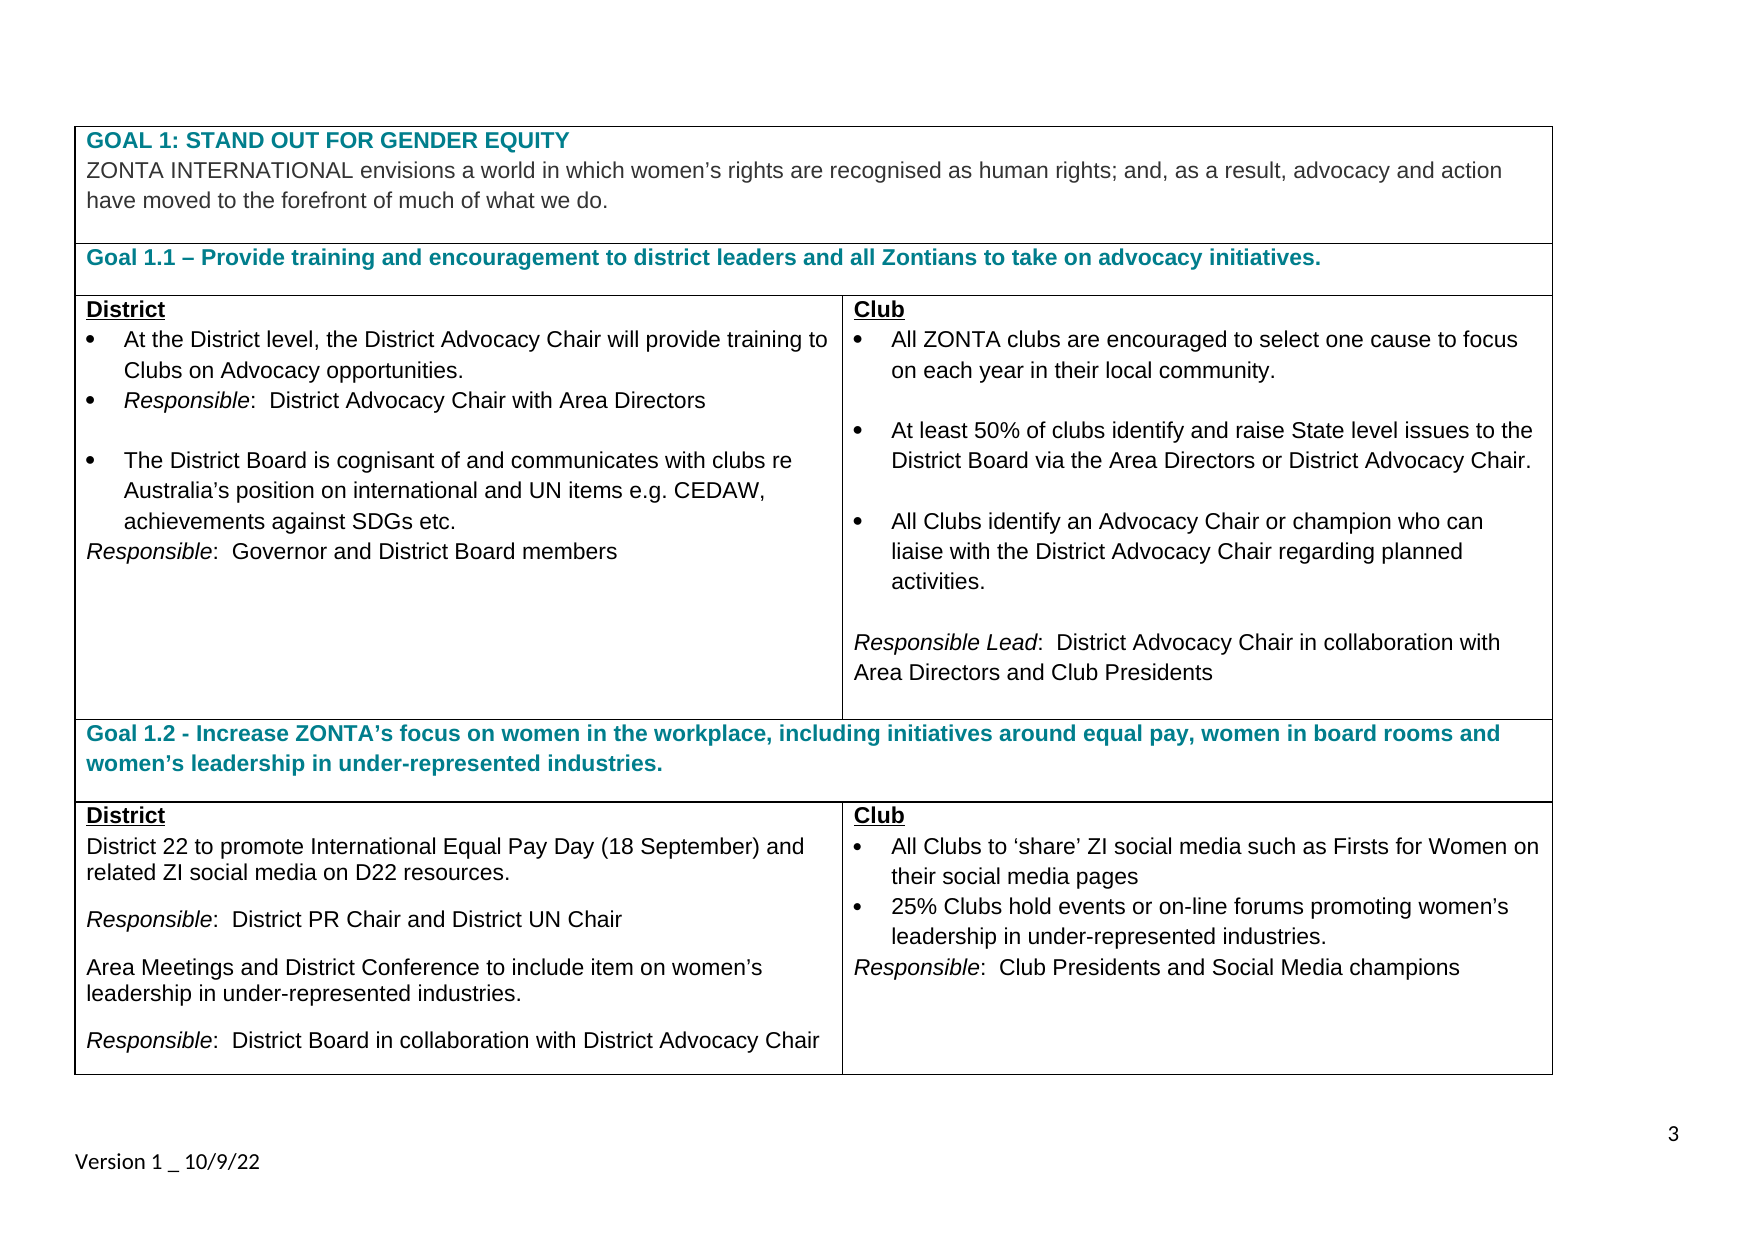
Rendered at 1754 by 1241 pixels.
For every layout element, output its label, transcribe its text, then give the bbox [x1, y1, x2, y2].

table_cell Club All ZONTA clubs are encouraged to select one cause to focus on each year in their local community. At least 50% of clubs identify and raise State level issues to the District Board via the Area Directors or District Advocacy Chair. All Clubs identify an Advocacy Chair or champion who can liaise with the District Advocacy Chair regarding planned activities. Responsible Lead: District Advocacy Chair in collaboration with Area Directors and Club Presidents [843, 296, 1552, 719]
table_cell Goal 1.1 – Provide training and encouragement to district leaders and all Zontians to take on advocacy initiatives. [76, 244, 1552, 295]
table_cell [76, 803, 842, 1074]
table_cell District At the District level, the District Advocacy Chair will provide training to Clubs on Advocacy opportunities. Responsible: District Advocacy Chair with Area Directors The District Board is cognisant of and communicates with clubs re Australia’s position on international and UN items e.g. CEDAW, achievements against SDGs etc. Responsible: Governor and District Board members [76, 296, 842, 719]
table_cell Goal 1.2 - Increase ZONTA’s focus on women in the workplace, including initiatives around equal pay, women in board rooms and women’s leadership in under-represented industries. [76, 720, 1552, 801]
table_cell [843, 803, 1552, 1074]
table_header GOAL 1: STAND OUT FOR GENDER EQUITY ZONTA INTERNATIONAL envisions a world in which women’s rights are recognised as human rights; and, as a result, advocacy and action have moved to the forefront of much of what we do. [76, 127, 1552, 243]
